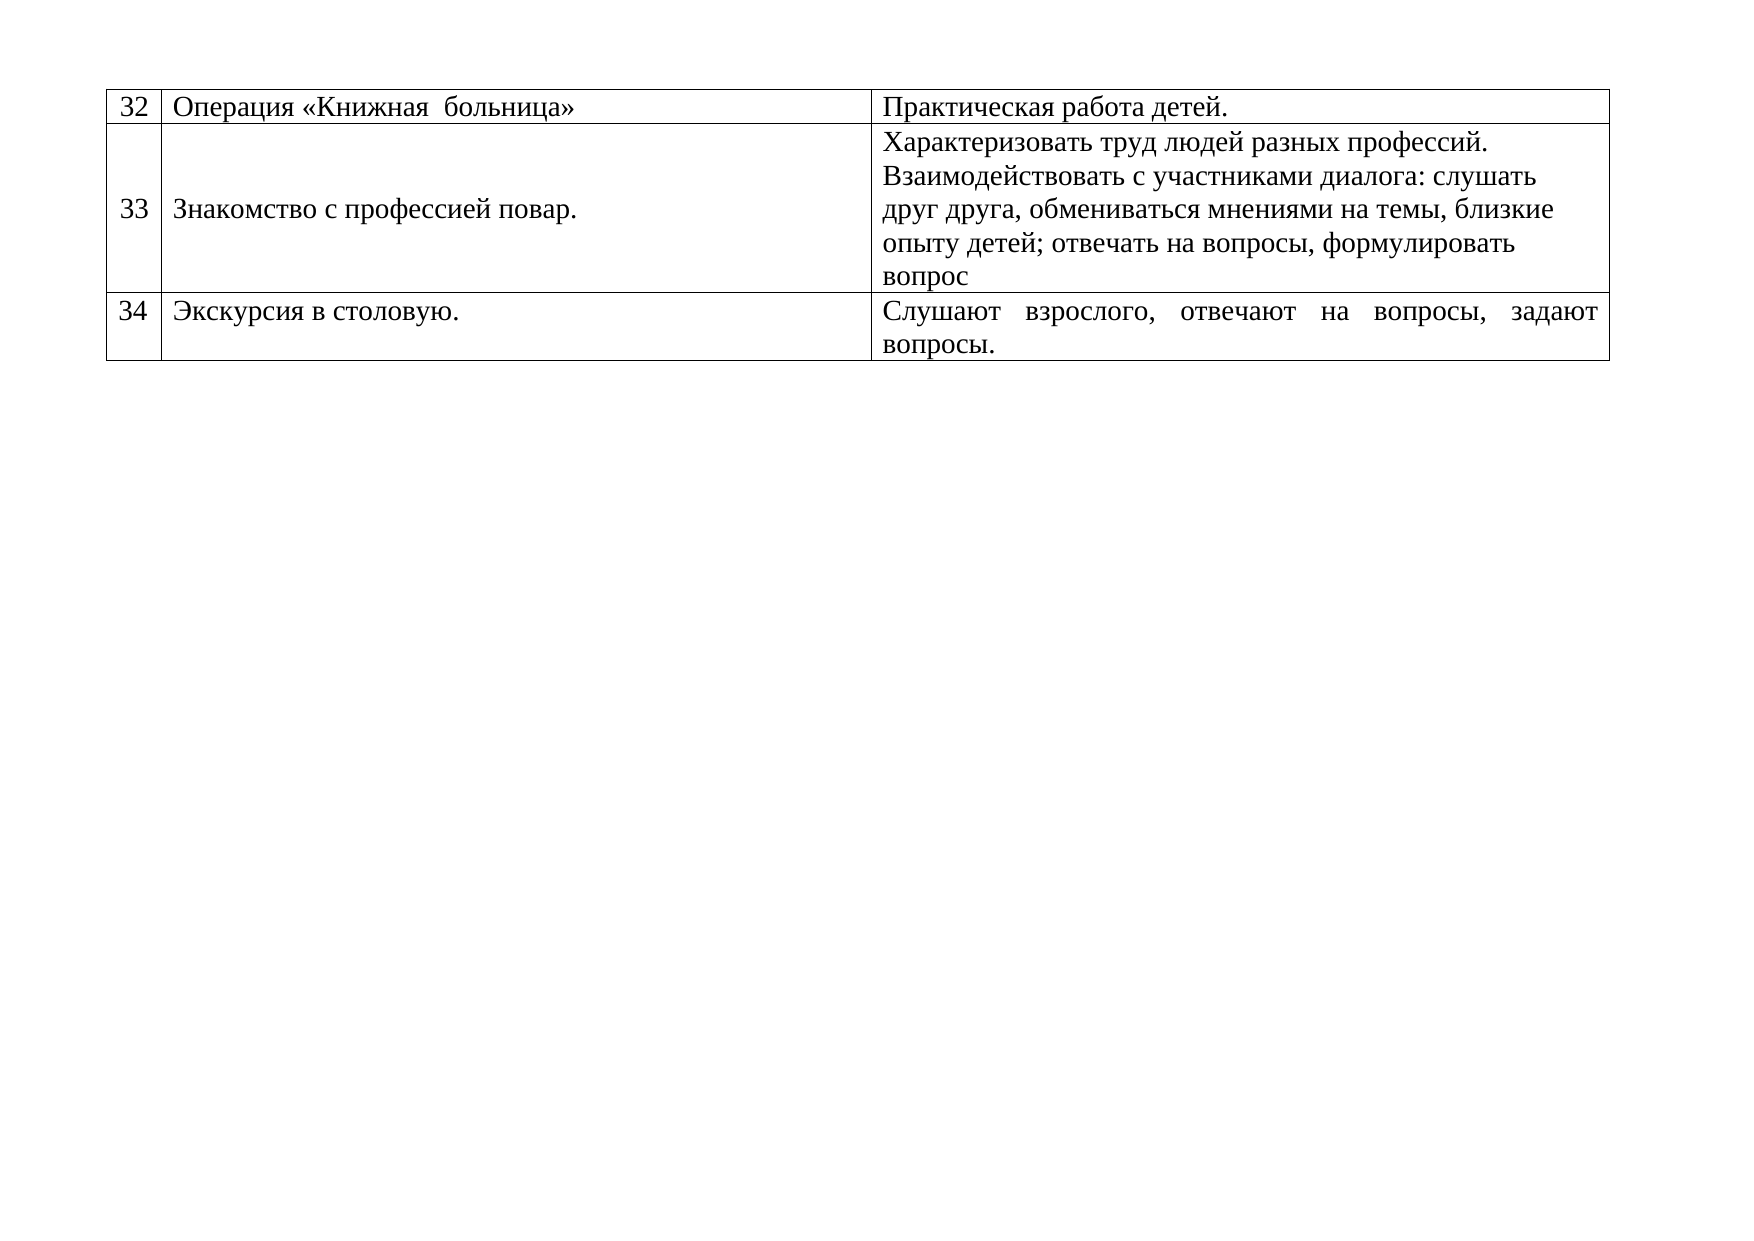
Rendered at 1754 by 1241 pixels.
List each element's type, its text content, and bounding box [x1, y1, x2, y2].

table_cell 34 [107, 293, 161, 360]
table_cell Операция «Книжная больница» [162, 90, 871, 123]
table_cell 33 [107, 124, 161, 292]
table_cell Практическая работа детей. [872, 90, 1609, 123]
table_cell Экскурсия в столовую. [162, 293, 871, 360]
table_cell Характеризовать труд людей разных профессий. Взаимодействовать с участниками диалога: слушать друг друга, обмениваться мнениями на темы, близкие опыту детей; отвечать на вопросы, формулировать вопрос [872, 124, 1609, 292]
table_cell Знакомство с профессией повар. [162, 124, 871, 292]
table_cell Слушают взрослого, отвечают на вопросы, задают вопросы. [872, 293, 1609, 360]
table_cell 32 [107, 90, 161, 123]
